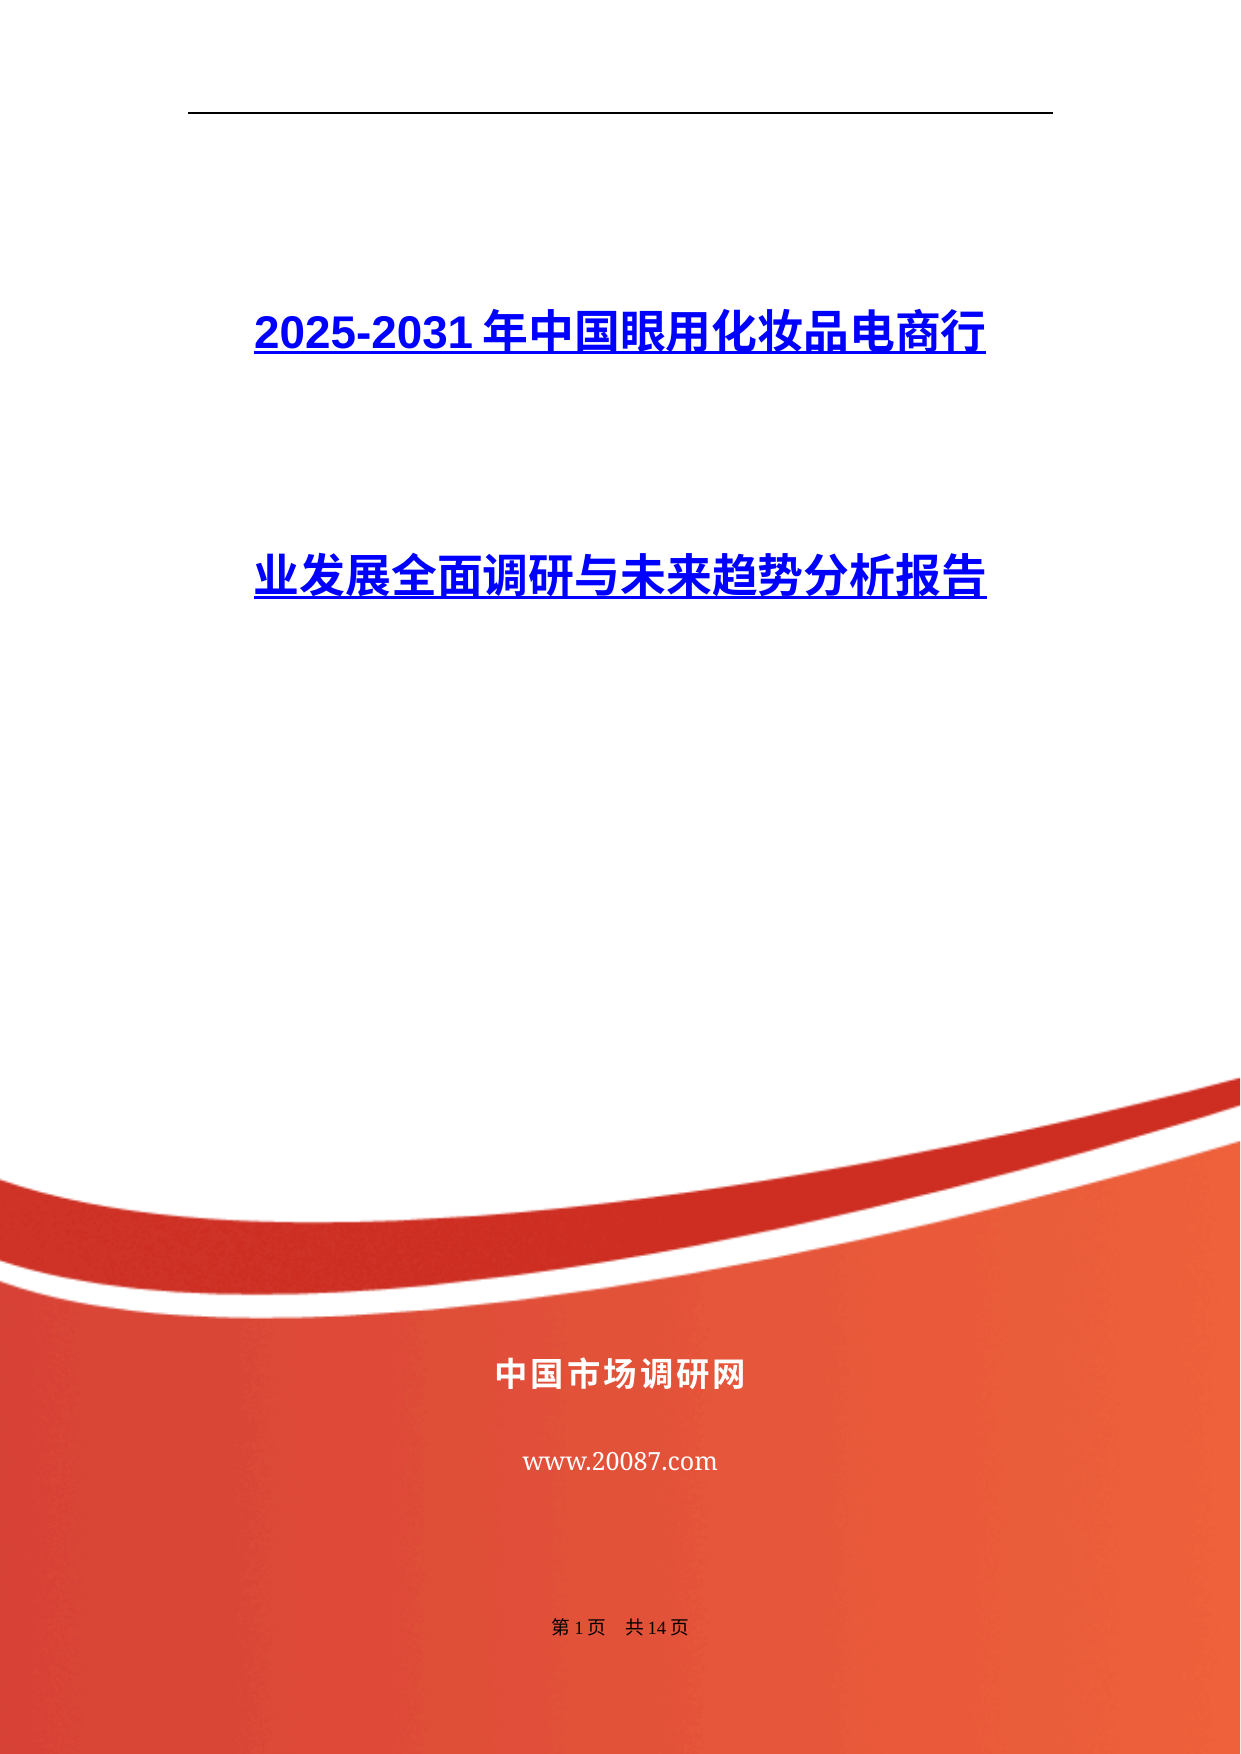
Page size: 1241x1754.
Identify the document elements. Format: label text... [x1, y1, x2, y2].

text www.20087.com [187, 1428, 1053, 1493]
picture [0, 1006, 1241, 1754]
table_header 2025-2031年中国眼用化妆品电商行业发展全面调研与未来趋势分析报告 [188, 207, 1053, 773]
subtitle 中国市场调研网 [187, 1339, 1053, 1404]
